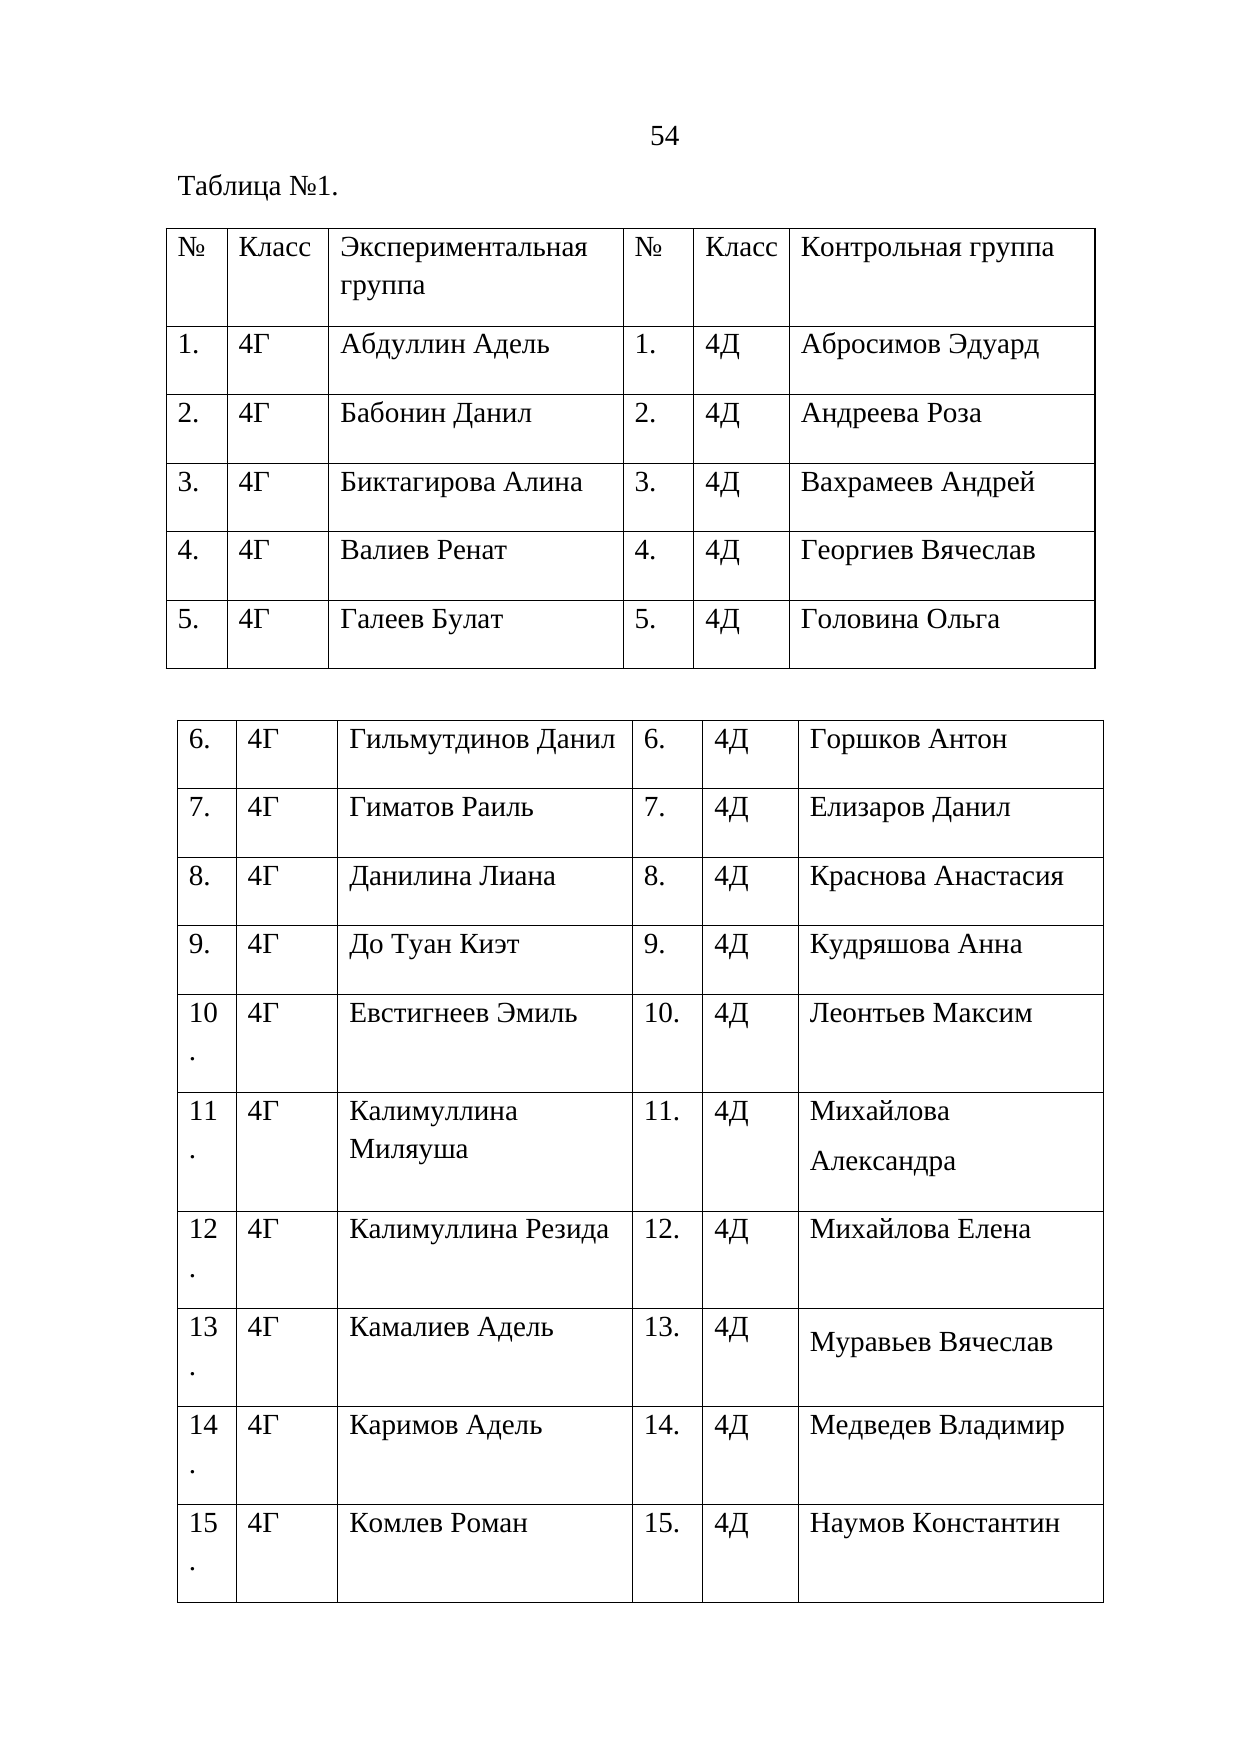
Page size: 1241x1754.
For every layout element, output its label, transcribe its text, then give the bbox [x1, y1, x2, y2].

table_cell 4Г [228, 601, 328, 668]
table_header 4Д [703, 721, 798, 788]
table_header Контрольная группа [790, 229, 1094, 326]
table_cell 4Д [703, 1505, 798, 1602]
table_cell Каримов Адель [338, 1407, 632, 1504]
table_cell 4Г [237, 789, 337, 857]
table_cell Андреева Роза [790, 395, 1094, 463]
table_cell Камалиев Адель [338, 1309, 632, 1406]
table_cell 1. [167, 327, 227, 394]
table_cell 4Г [228, 464, 328, 531]
table_cell 4Г [237, 995, 337, 1092]
table_header Экспериментальная группа [329, 229, 623, 326]
table_cell 4Г [228, 327, 328, 394]
table_cell 4Г [228, 532, 328, 600]
table_cell 15. [633, 1505, 702, 1602]
text Таблица №1. [177, 168, 1152, 202]
table_cell 4Г [237, 1309, 337, 1406]
table_cell Галеев Булат [329, 601, 623, 668]
table_cell 4Г [237, 1093, 337, 1211]
table_cell 4Д [703, 926, 798, 994]
table_cell 14. [633, 1407, 702, 1504]
table_header 6. [633, 721, 702, 788]
table_cell До Туан Киэт [338, 926, 632, 994]
table_cell 4Д [703, 1309, 798, 1406]
table_cell 4. [167, 532, 227, 600]
table_cell 11. [178, 1093, 236, 1211]
table_cell 4Г [237, 1407, 337, 1504]
table_cell 10. [178, 995, 236, 1092]
table_cell Биктагирова Алина [329, 464, 623, 531]
table_cell Наумов Константин [799, 1505, 1103, 1602]
table_cell 4Д [694, 464, 789, 531]
table_cell 4Д [703, 1212, 798, 1308]
table_cell 12. [178, 1212, 236, 1308]
table_cell 4Г [228, 395, 328, 463]
table_cell 1. [624, 327, 693, 394]
table_cell Медведев Владимир [799, 1407, 1103, 1504]
table_cell Калимуллина Миляуша [338, 1093, 632, 1211]
table_cell 4Д [703, 1407, 798, 1504]
table_cell 4Г [237, 926, 337, 994]
table_cell Бабонин Данил [329, 395, 623, 463]
table_cell Леонтьев Максим [799, 995, 1103, 1092]
table_cell 4Д [694, 532, 789, 600]
table_header Гильмутдинов Данил [338, 721, 632, 788]
table_cell 4Д [703, 789, 798, 857]
table_cell 7. [633, 789, 702, 857]
table_cell 15. [178, 1505, 236, 1602]
table_cell Калимуллина Резида [338, 1212, 632, 1308]
table_cell 13. [633, 1309, 702, 1406]
table_cell Михайлова Александра [799, 1093, 1103, 1211]
table_cell Краснова Анастасия [799, 858, 1103, 925]
table_header Класс [228, 229, 328, 326]
table_cell Михайлова Елена [799, 1212, 1103, 1308]
table_cell 4. [624, 532, 693, 600]
table_cell 12. [633, 1212, 702, 1308]
table_cell 4Д [694, 601, 789, 668]
table_cell 8. [633, 858, 702, 925]
table_cell Кудряшова Анна [799, 926, 1103, 994]
table_cell Елизаров Данил [799, 789, 1103, 857]
table_cell Вахрамеев Андрей [790, 464, 1094, 531]
table_cell 4Д [703, 1093, 798, 1211]
table_cell 13. [178, 1309, 236, 1406]
table_cell Данилина Лиана [338, 858, 632, 925]
table_cell Гиматов Раиль [338, 789, 632, 857]
table_cell 11. [633, 1093, 702, 1211]
table_cell Муравьев Вячеслав [799, 1309, 1103, 1406]
table_cell 2. [167, 395, 227, 463]
table_header 6. [178, 721, 236, 788]
table_cell Головина Ольга [790, 601, 1094, 668]
table_cell 2. [624, 395, 693, 463]
table_cell 4Г [237, 1212, 337, 1308]
table_cell 3. [624, 464, 693, 531]
text 54 [177, 118, 1152, 152]
table_cell Валиев Ренат [329, 532, 623, 600]
table_cell 7. [178, 789, 236, 857]
table_cell 4Д [694, 327, 789, 394]
table_header № [624, 229, 693, 326]
table_cell 4Г [237, 1505, 337, 1602]
table_cell 14. [178, 1407, 236, 1504]
table_cell 8. [178, 858, 236, 925]
table_cell 4Д [694, 395, 789, 463]
table_cell 3. [167, 464, 227, 531]
table_header № [167, 229, 227, 326]
table_cell Комлев Роман [338, 1505, 632, 1602]
table_cell Абросимов Эдуард [790, 327, 1094, 394]
table_header Горшков Антон [799, 721, 1103, 788]
table_cell 10. [633, 995, 702, 1092]
table_header Класс [694, 229, 789, 326]
table_cell 4Д [703, 858, 798, 925]
table_cell 9. [633, 926, 702, 994]
table_cell Абдуллин Адель [329, 327, 623, 394]
table_header 4Г [237, 721, 337, 788]
table_cell Георгиев Вячеслав [790, 532, 1094, 600]
table_cell Евстигнеев Эмиль [338, 995, 632, 1092]
table_cell 4Д [703, 995, 798, 1092]
table_cell 5. [167, 601, 227, 668]
table_cell 9. [178, 926, 236, 994]
table_cell 4Г [237, 858, 337, 925]
table_cell 5. [624, 601, 693, 668]
